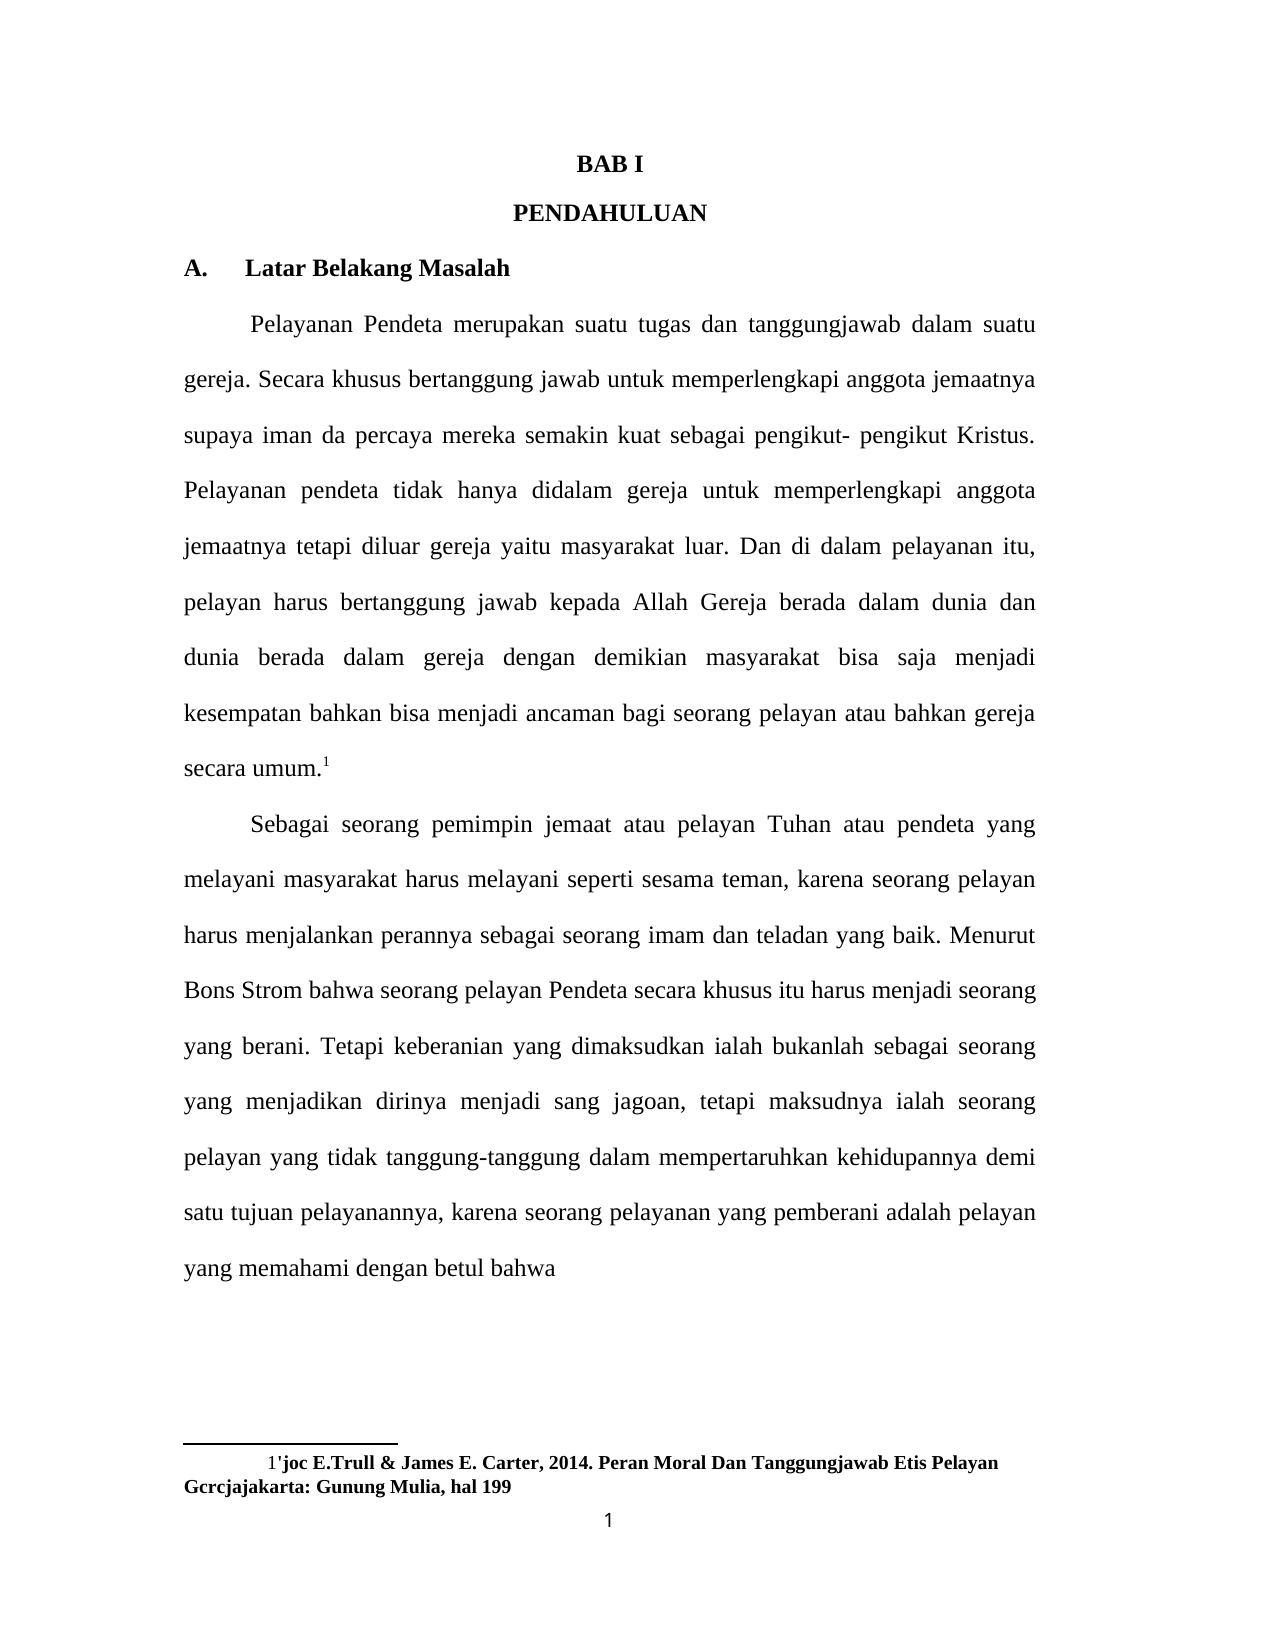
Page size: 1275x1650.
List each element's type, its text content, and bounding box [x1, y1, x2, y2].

text PENDAHULUAN [183, 177, 1036, 232]
text Pelayanan Pendeta merupakan suatu tugas dan tanggungjawab dalam suatu gereja. Secara khusus bertanggung jawab untuk memperlengkapi anggota jemaatnya supaya iman da percaya mereka semakin kuat sebagai pengikut- pengikut Kristus. Pelayanan pendeta tidak hanya didalam gereja untuk memperlengkapi anggota jemaatnya tetapi diluar gereja yaitu masyarakat luar. Dan di dalam pelayanan itu, pelayan harus bertanggung jawab kepada Allah Gereja berada dalam dunia dan dunia berada dalam gereja dengan demikian masyarakat bisa saja menjadi kesempatan bahkan bisa menjadi ancaman bagi seorang pelayan atau bahkan gereja secara umum. [183, 288, 1036, 788]
text Sebagai seorang pemimpin jemaat atau pelayan Tuhan atau pendeta yang melayani masyarakat harus melayani seperti sesama teman, karena seorang pelayan harus menjalankan perannya sebagai seorang imam dan teladan yang baik. Menurut Bons Strom bahwa seorang pelayan Pendeta secara khusus itu harus menjadi seorang yang berani. Tetapi keberanian yang dimaksudkan ialah bukanlah sebagai seorang yang menjadikan dirinya menjadi sang jagoan, tetapi maksudnya ialah seorang pelayan yang tidak tanggung-tanggung dalam mempertaruhkan kehidupannya demi satu tujuan pelayanannya, karena seorang pelayanan yang pemberani adalah pelayan yang memahami dengan betul bahwa [183, 788, 1036, 1287]
text BAB I [183, 152, 1036, 177]
list Latar Belakang Masalah [183, 232, 1036, 288]
